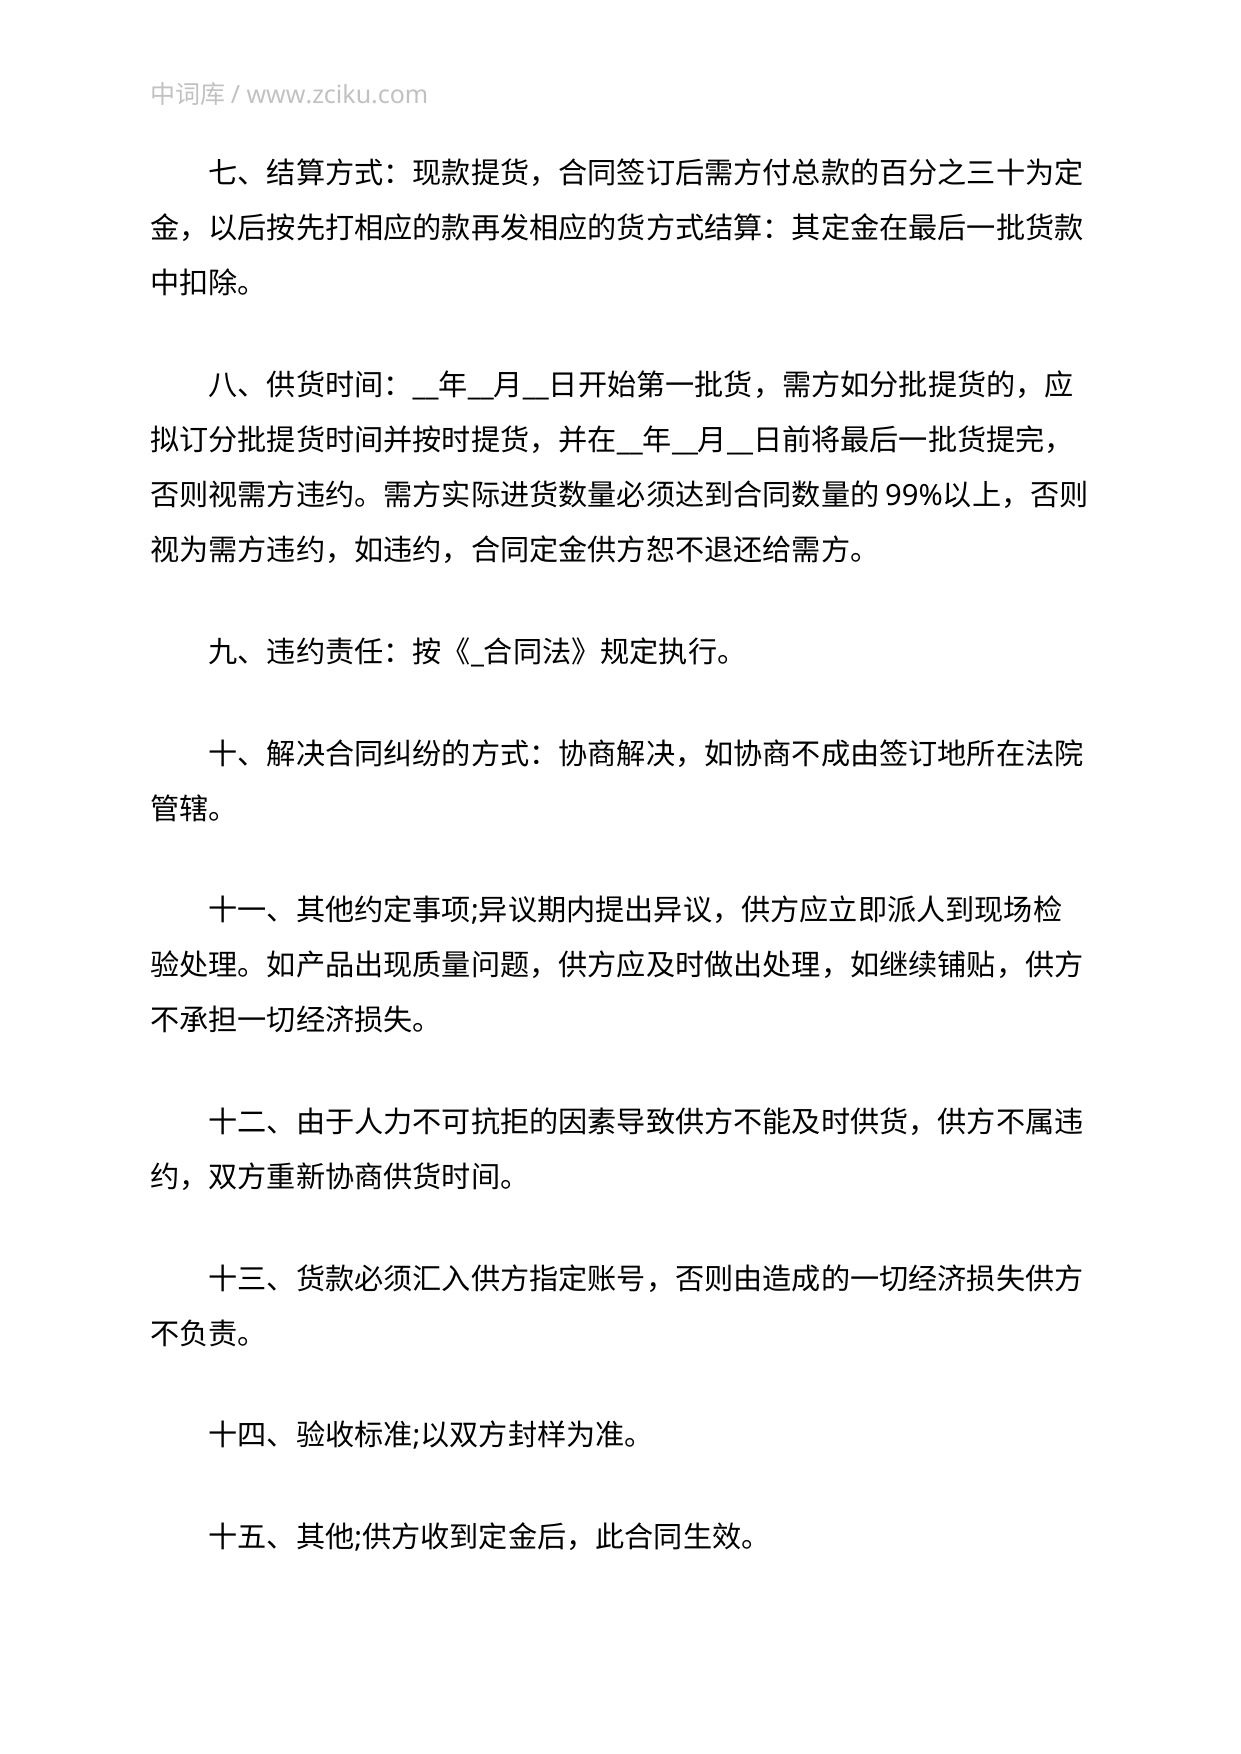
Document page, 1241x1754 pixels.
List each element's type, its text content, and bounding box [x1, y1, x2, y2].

text 十二、由于人力不可抗拒的因素导致供方不能及时供货，供方不属违约，双方重新协商供货时间。 [150, 1099, 1090, 1196]
text 十三、货款必须汇入供方指定账号，否则由造成的一切经济损失供方不负责。 [150, 1255, 1090, 1352]
text 十一、其他约定事项;异议期内提出异议，供方应立即派人到现场检验处理。如产品出现质量问题，供方应及时做出处理，如继续铺贴，供方不承担一切经济损失。 [150, 887, 1090, 1039]
text 八、供货时间：__年__月__日开始第一批货，需方如分批提货的，应拟订分批提货时间并按时提货，并在__年__月__日前将最后一批货提完，否则视需方违约。需方实际进货数量必须达到合同数量的99%以上，否则视为需方违约，如违约，合同定金供方恕不退还给需方。 [150, 362, 1090, 569]
text 十四、验收标准;以双方封样为准。 [150, 1412, 1090, 1454]
text 十、解决合同纠纷的方式：协商解决，如协商不成由签订地所在法院管辖。 [150, 730, 1090, 827]
text 九、违约责任：按《_合同法》规定执行。 [150, 628, 1090, 671]
text 七、结算方式：现款提货，合同签订后需方付总款的百分之三十为定金，以后按先打相应的款再发相应的货方式结算：其定金在最后一批货款中扣除。 [150, 150, 1090, 302]
text 十五、其他;供方收到定金后，此合同生效。 [150, 1514, 1090, 1556]
